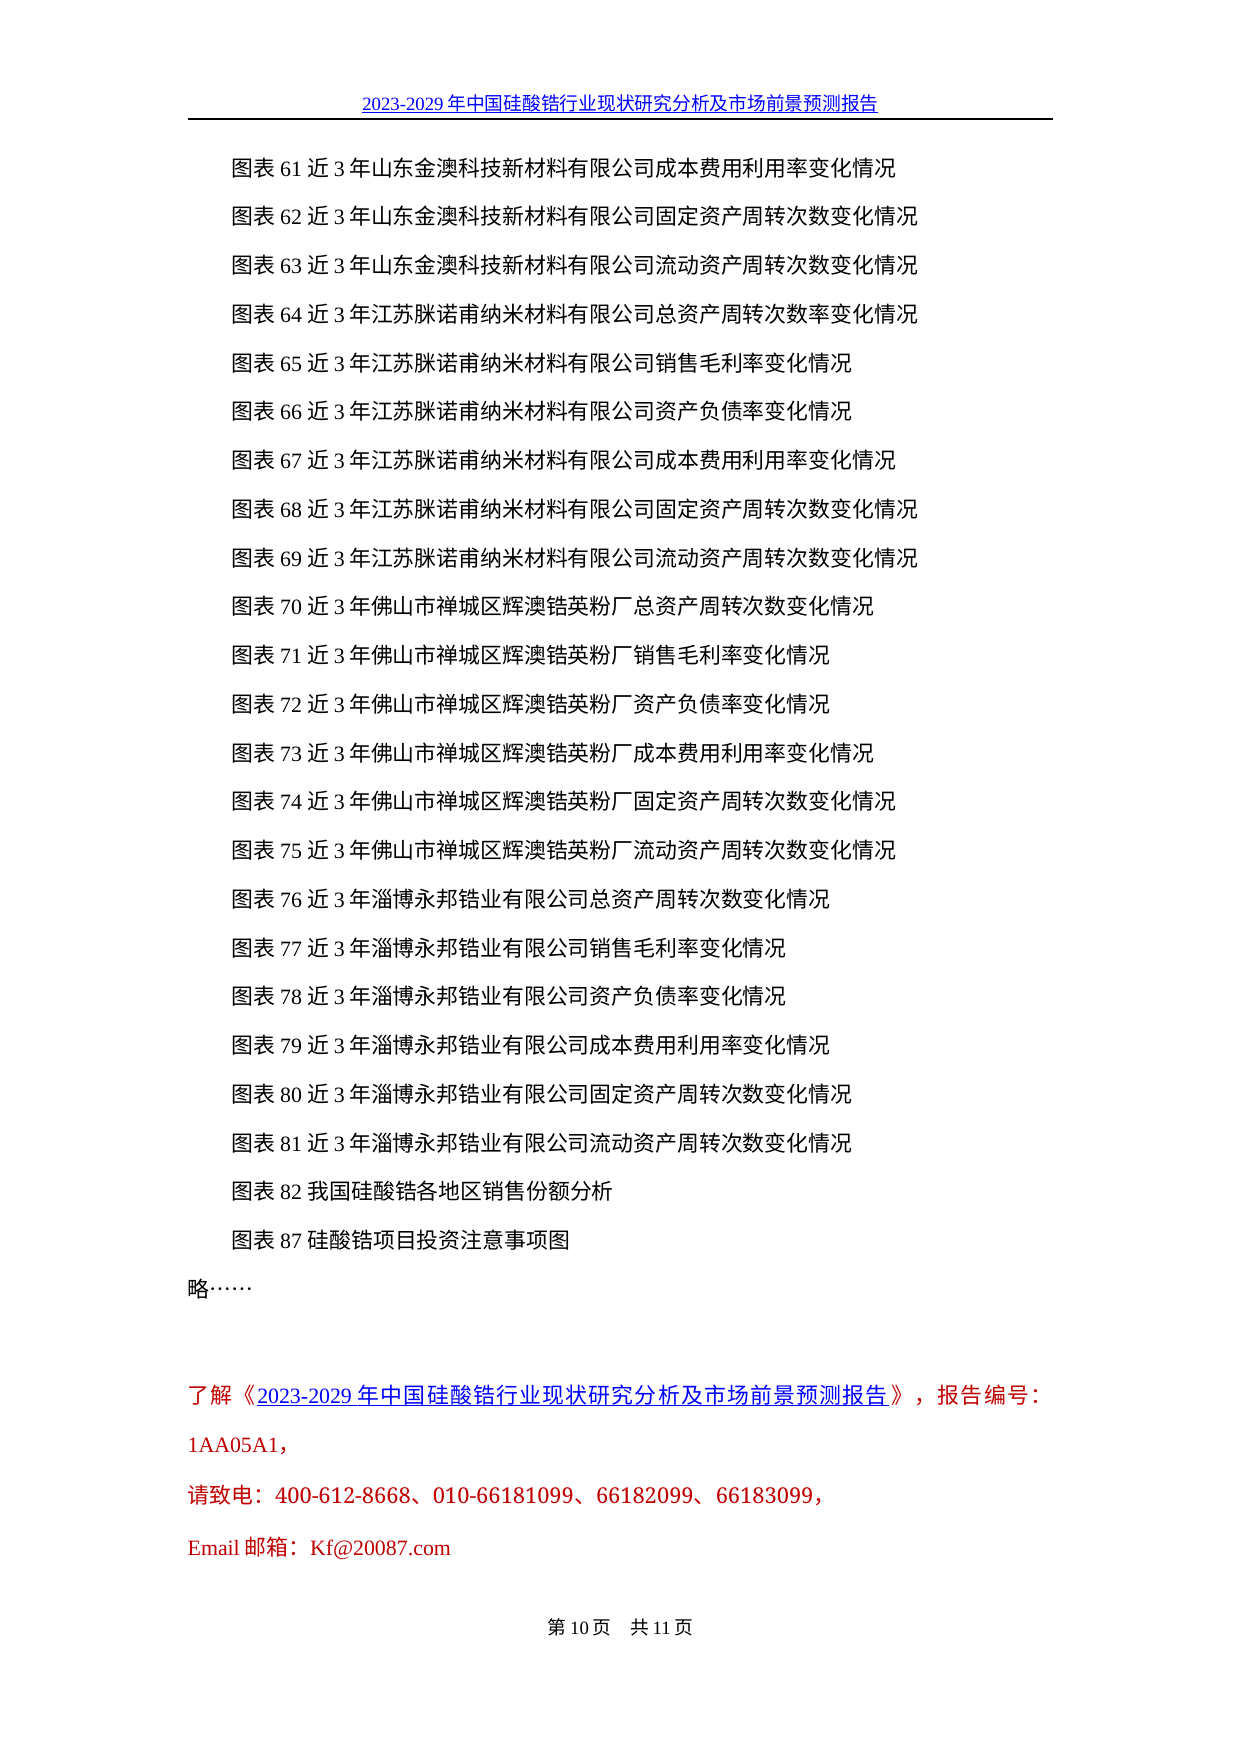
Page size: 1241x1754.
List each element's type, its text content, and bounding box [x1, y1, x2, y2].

text 了解《2023-2029年中国硅酸锆行业现状研究分析及市场前景预测报告》，报告编号：1AA05A1， [187, 1378, 1053, 1459]
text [187, 150, 1053, 1304]
text 请致电：400-612-8668、010-66181099、66182099、66183099， [187, 1478, 1053, 1511]
text Email邮箱：Kf@20087.com [187, 1530, 1053, 1562]
